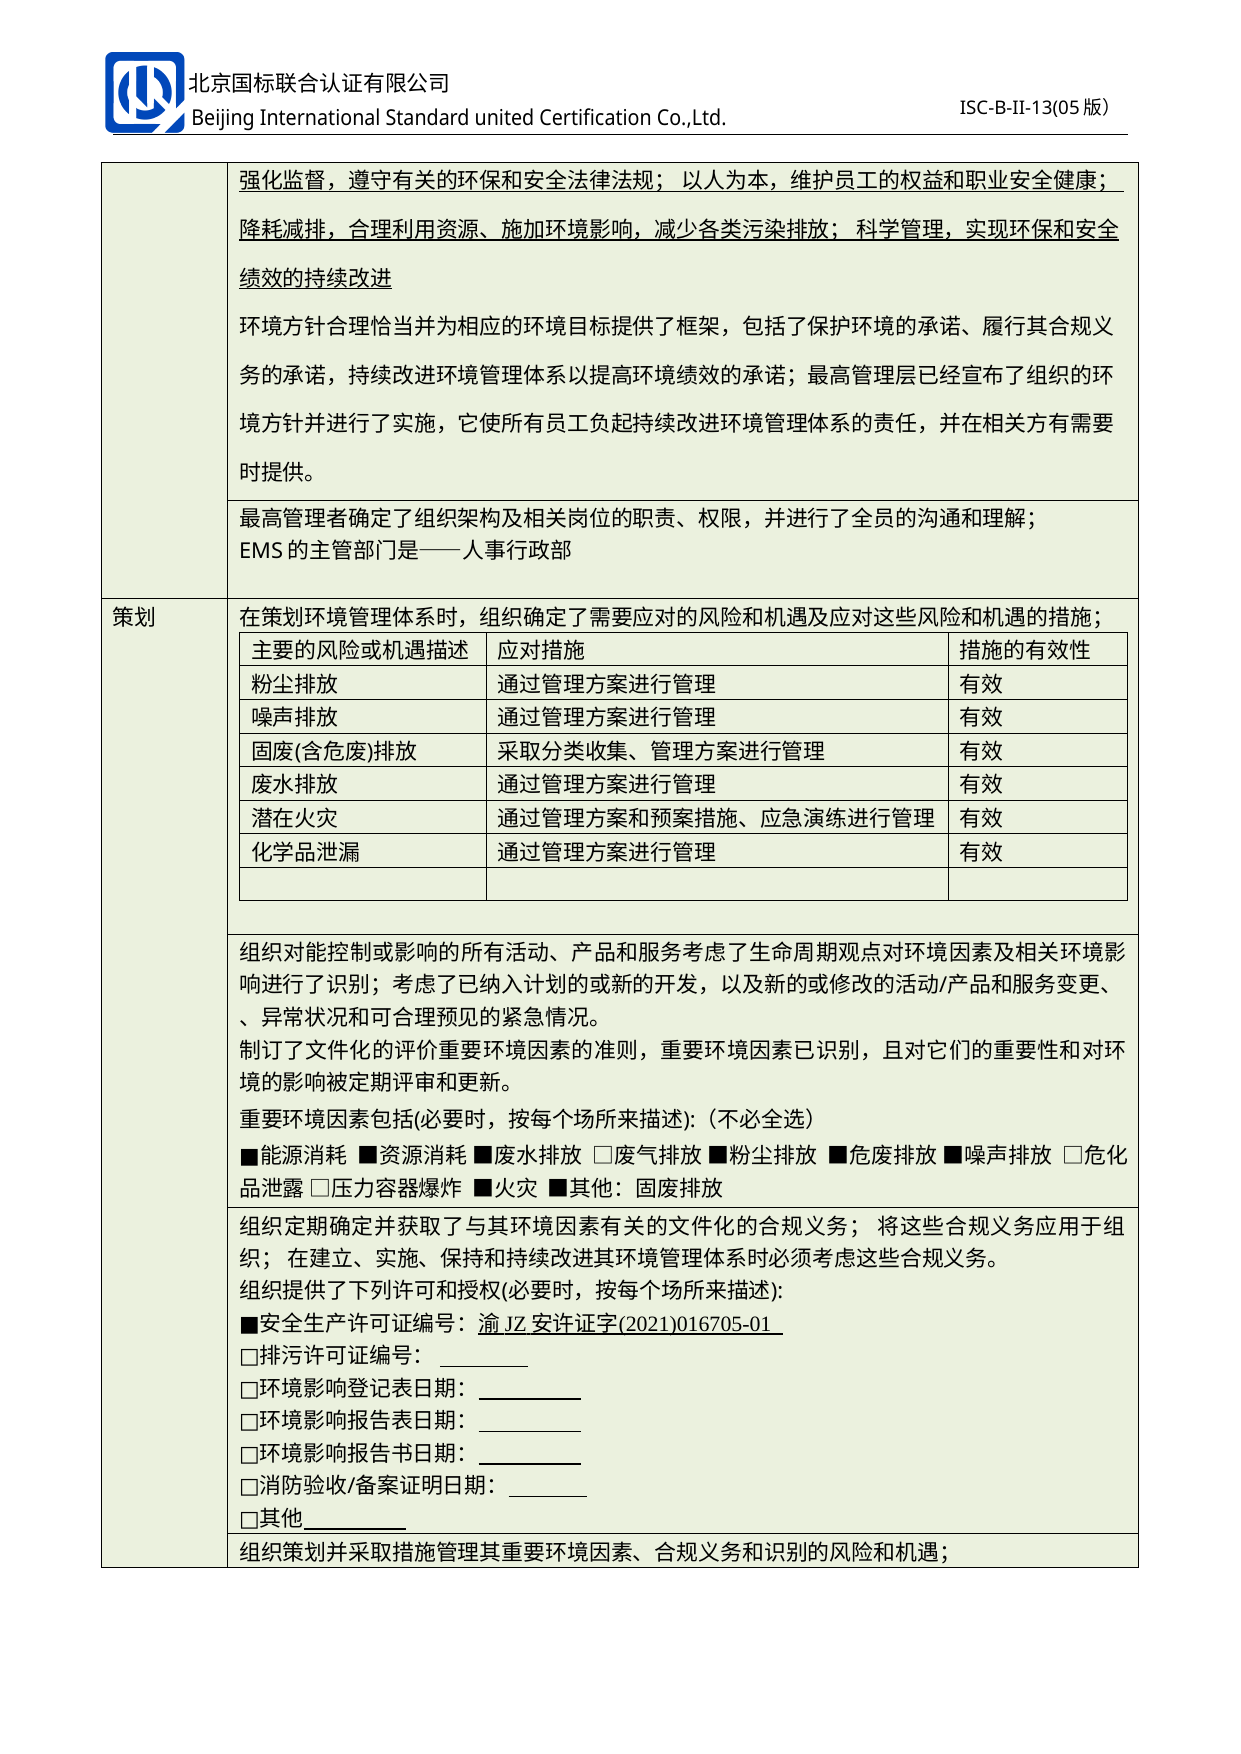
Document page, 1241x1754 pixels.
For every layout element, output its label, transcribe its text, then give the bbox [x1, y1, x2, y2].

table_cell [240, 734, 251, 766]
table_cell 在策划环境管理体系时，组织确定了需要应对的风险和机遇及应对这些风险和机遇的措施； [487, 700, 948, 733]
table_cell 在策划环境管理体系时，组织确定了需要应对的风险和机遇及应对这些风险和机遇的措施； [487, 767, 948, 800]
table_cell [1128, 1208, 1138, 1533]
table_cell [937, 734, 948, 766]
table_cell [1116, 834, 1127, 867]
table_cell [228, 163, 1138, 500]
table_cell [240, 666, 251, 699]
picture [105, 52, 185, 133]
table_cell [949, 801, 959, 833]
table_cell 在策划环境管理体系时，组织确定了需要应对的风险和机遇及应对这些风险和机遇的措施； [240, 767, 486, 800]
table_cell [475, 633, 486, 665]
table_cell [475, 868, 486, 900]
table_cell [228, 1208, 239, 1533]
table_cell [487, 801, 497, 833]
table_cell 在策划环境管理体系时，组织确定了需要应对的风险和机遇及应对这些风险和机遇的措施； [240, 700, 486, 733]
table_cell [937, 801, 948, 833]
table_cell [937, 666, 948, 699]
table_cell 在策划环境管理体系时，组织确定了需要应对的风险和机遇及应对这些风险和机遇的措施； [949, 767, 1127, 800]
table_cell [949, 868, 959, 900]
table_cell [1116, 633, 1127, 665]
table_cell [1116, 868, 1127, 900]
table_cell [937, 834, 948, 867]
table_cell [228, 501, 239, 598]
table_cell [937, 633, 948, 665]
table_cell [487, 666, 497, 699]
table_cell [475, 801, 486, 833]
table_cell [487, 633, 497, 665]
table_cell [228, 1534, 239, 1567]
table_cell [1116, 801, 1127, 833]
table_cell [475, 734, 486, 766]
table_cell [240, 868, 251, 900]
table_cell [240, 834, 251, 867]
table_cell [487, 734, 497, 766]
table_cell 在策划环境管理体系时，组织确定了需要应对的风险和机遇及应对这些风险和机遇的措施； [949, 700, 1127, 733]
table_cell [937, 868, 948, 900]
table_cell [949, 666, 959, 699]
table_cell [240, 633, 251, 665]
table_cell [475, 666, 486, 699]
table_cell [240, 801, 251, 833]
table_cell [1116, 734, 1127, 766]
table_cell 组织对能控制或影响的所有活动、产品和服务考虑了生命周期观点对环境因素及相关环境影响进行了识别；考虑了已纳入计划的或新的开发，以及新的或修改的活动/产品和服务变更、 、异常状况和可合理预见的紧急情况。 制订了文件化的评价重要环境因素的准则，重要环境因素已识别，且对它们的重要性和对环境的影响被定期评审和更新。 重要环境因素包括(必要时，按每个场所来描述):（不必全选） ■能源消耗 ■资源消耗 ■废水排放 □废气排放 ■粉尘排放 ■危废排放 ■噪声排放 □危化品泄露 □压力容器爆炸 ■火灾 ■其他：固废排放 [228, 935, 1138, 1207]
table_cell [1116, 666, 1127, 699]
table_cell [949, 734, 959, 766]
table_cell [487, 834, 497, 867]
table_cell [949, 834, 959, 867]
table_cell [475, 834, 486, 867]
table_cell 策划 [102, 599, 227, 1567]
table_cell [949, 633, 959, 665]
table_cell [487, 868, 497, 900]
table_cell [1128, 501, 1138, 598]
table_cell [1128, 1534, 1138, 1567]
